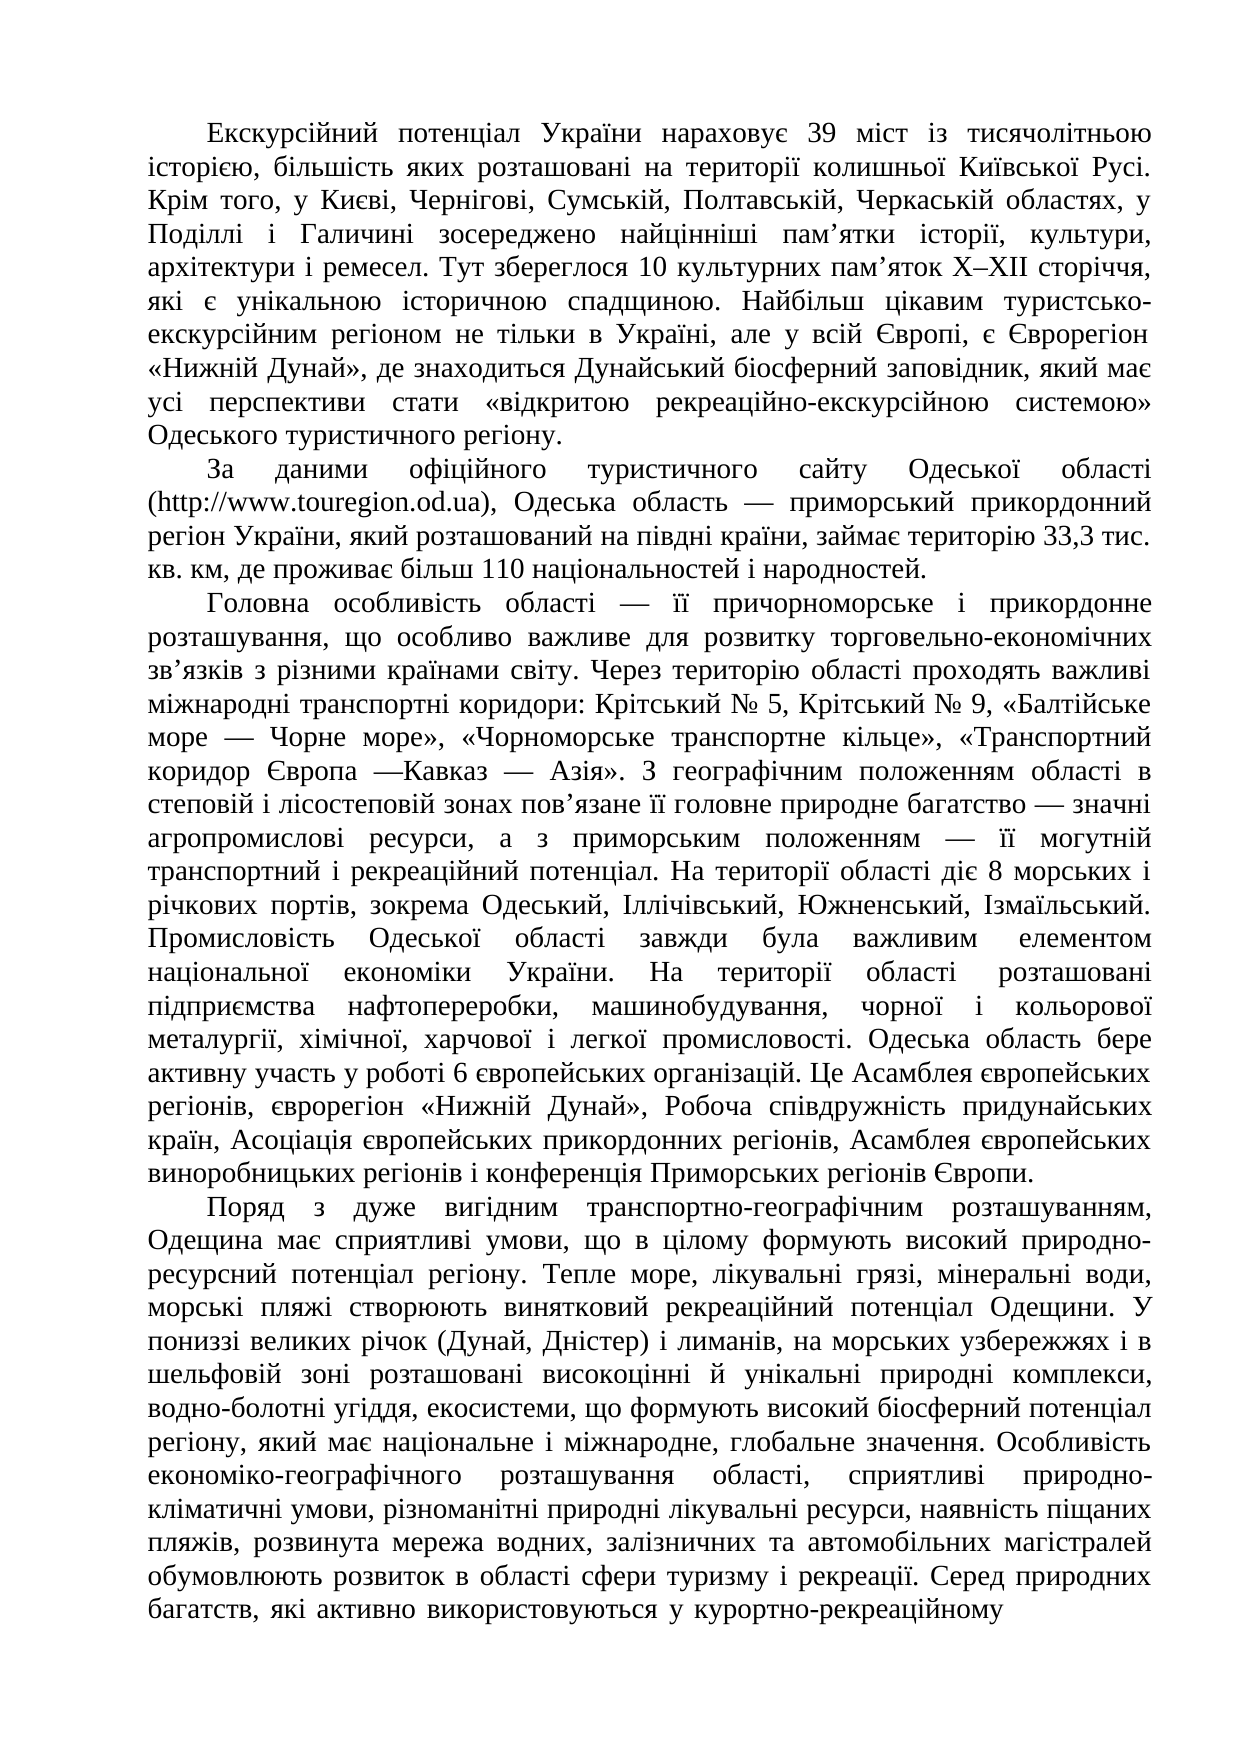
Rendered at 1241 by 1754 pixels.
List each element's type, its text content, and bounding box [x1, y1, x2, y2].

text Екскурсійний потенціал України нараховує 39 міст із тисячолітньою історією, більшість яких розташовані на території колишньої Київської Русі. Крім того, у Києві, Чернігові, Сумській, Полтавській, Черкаській областях, у Поділлі і Галичині зосереджено найцінніші пам’ятки історії, культури, архітектури і ремесел. Тут збереглося 10 культурних пам’яток X–XII сторіччя, які є унікальною історичною спадщиною. Найбільш цікавим туристсько- екскурсійним регіоном не тільки в Україні, але у всій Європі, є Єврорегіон [147, 115, 1152, 350]
text «Нижній Дунай», де знаходиться Дунайський біосферний заповідник, який має усі перспективи стати «відкритою рекреаційно-екскурсійною системою» Одеського туристичного регіону. [147, 350, 1152, 451]
text Головна особливість області — її причорноморське і прикордонне розташування, що особливо важливе для розвитку торговельно-економічних зв’язків з різними країнами світу. Через територію області проходять важливі міжнародні транспортні коридори: Крітський № 5, Крітський № 9, «Балтійське море — Чорне море», «Чорноморське транспортне кільце», «Транспортний коридор Європа —Кавказ — Азія». З географічним положенням області в степовій і лісостеповій зонах пов’язане її головне природне багатство — значні агропромислові ресурси, а з приморським положенням — її могутній транспортний і рекреаційний потенціал. На території області діє 8 морських і річкових портів, зокрема Одеський, Іллічівський, Южненський, Ізмаїльський. Промисловість Одеської області завжди була важливим елементом національної економіки України. На території області розташовані підприємства нафтопереробки, машинобудування, чорної і кольорової металургії, хімічної, харчової і легкої промисловості. Одеська область бере активну участь у роботі 6 європейських організацій. Це Асамблея європейських регіонів, єврорегіон «Нижній Дунай», Робоча співдружність придунайських країн, Асоціація європейських прикордонних регіонів, Асамблея європейських виноробницьких регіонів і конференція Приморських регіонів Європи. [147, 585, 1152, 1189]
text Поряд з дуже вигідним транспортно-географічним розташуванням, Одещина має сприятливі умови, що в цілому формують високий природно- ресурсний потенціал регіону. Тепле море, лікувальні грязі, мінеральні води, морські пляжі створюють винятковий рекреаційний потенціал Одещини. У пониззі великих річок (Дунай, Дністер) і лиманів, на морських узбережжях і в шельфовій зоні розташовані високоцінні й унікальні природні комплекси, водно-болотні угіддя, екосистеми, що формують високий біосферний потенціал регіону, який має національне і міжнародне, глобальне значення. Особливість економіко-географічного розташування області, сприятливі природно- кліматичні умови, різноманітні природні лікувальні ресурси, наявність піщаних пляжів, розвинута мережа водних, залізничних та автомобільних магістралей обумовлюють розвиток в області сфери туризму і рекреації. Серед природних багатств, які активно використовуються у курортно-рекреаційному [147, 1189, 1152, 1625]
text За даними офіційного туристичного сайту Одеської області (http://www.touregion.od.ua), Одеська область — приморський прикордонний регіон України, який розташований на півдні країни, займає територію 33,3 тис. кв. км, де проживає більш 110 національностей і народностей. [147, 451, 1152, 585]
